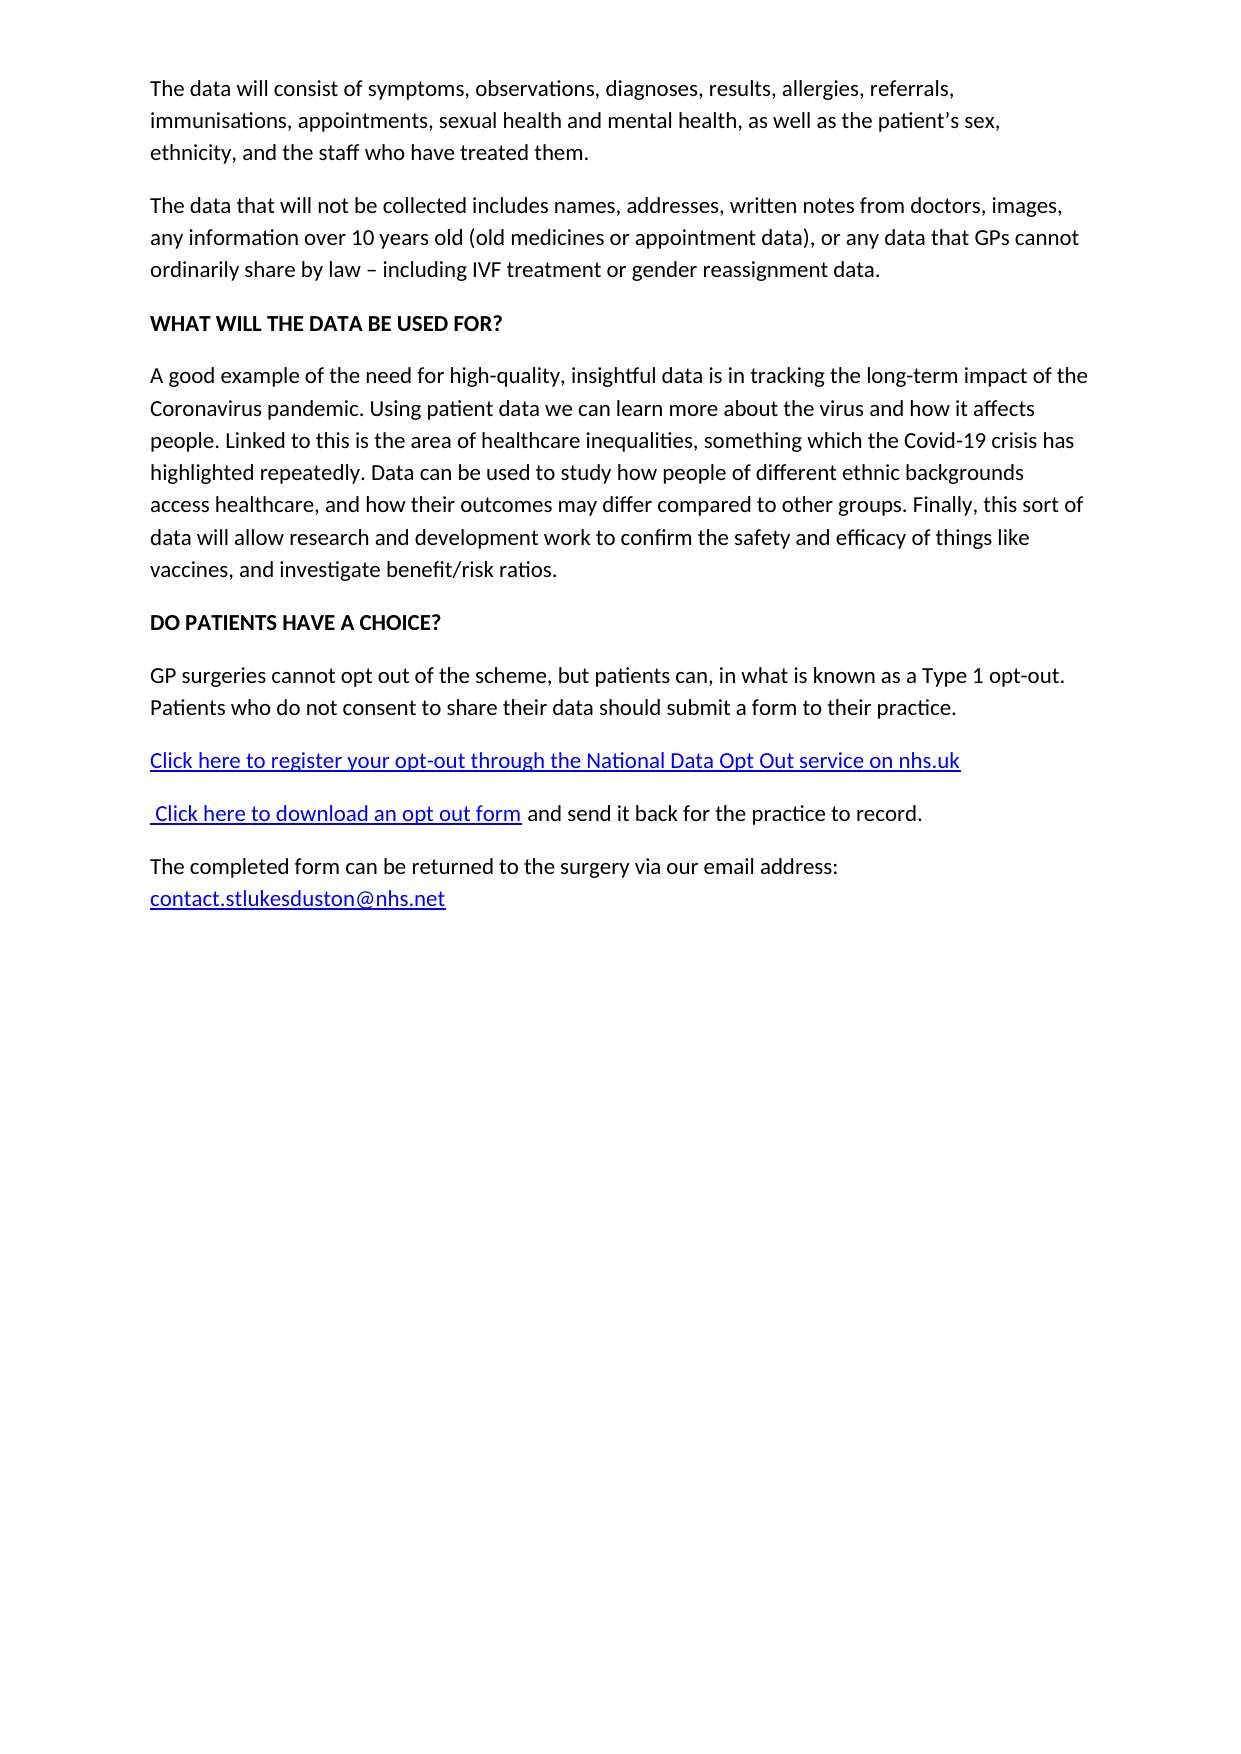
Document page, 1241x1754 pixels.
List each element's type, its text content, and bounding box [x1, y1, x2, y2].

text Click here to register your opt-out through the National Data Opt Out service on nhs.uk [150, 746, 1090, 774]
text The completed form can be returned to the surgery via our email address: contact.stlukesduston@nhs.net [150, 852, 1090, 912]
text The data that will not be collected includes names, addresses, written notes from doctors, images, any information over 10 years old (old medicines or appointment data), or any data that GPs cannot ordinarily share by law – including IVF treatment or gender reassignment data. [150, 191, 1090, 284]
text DO PATIENTS HAVE A CHOICE? [150, 608, 1090, 636]
text A good example of the need for high-quality, insightful data is in tracking the long-term impact of the Coronavirus pandemic. Using patient data we can learn more about the virus and how it affects people. Linked to this is the area of healthcare inequalities, something which the Covid-19 crisis has highlighted repeatedly. Data can be used to study how people of different ethnic backgrounds access healthcare, and how their outcomes may differ compared to other groups. Finally, this sort of data will allow research and development work to confirm the safety and efficacy of things like vaccines, and investigate benefit/risk ratios. [150, 362, 1090, 583]
text WHAT WILL THE DATA BE USED FOR? [150, 309, 1090, 337]
text GP surgeries cannot opt out of the scheme, but patients can, in what is known as a Type 1 opt-out. Patients who do not consent to share their data should submit a form to their practice. [150, 661, 1090, 721]
text Click here to download an opt out form and send it back for the practice to record. [150, 799, 1090, 827]
text The data will consist of symptoms, observations, diagnoses, results, allergies, referrals, immunisations, appointments, sexual health and mental health, as well as the patient’s sex, ethnicity, and the staff who have treated them. [150, 74, 1090, 166]
